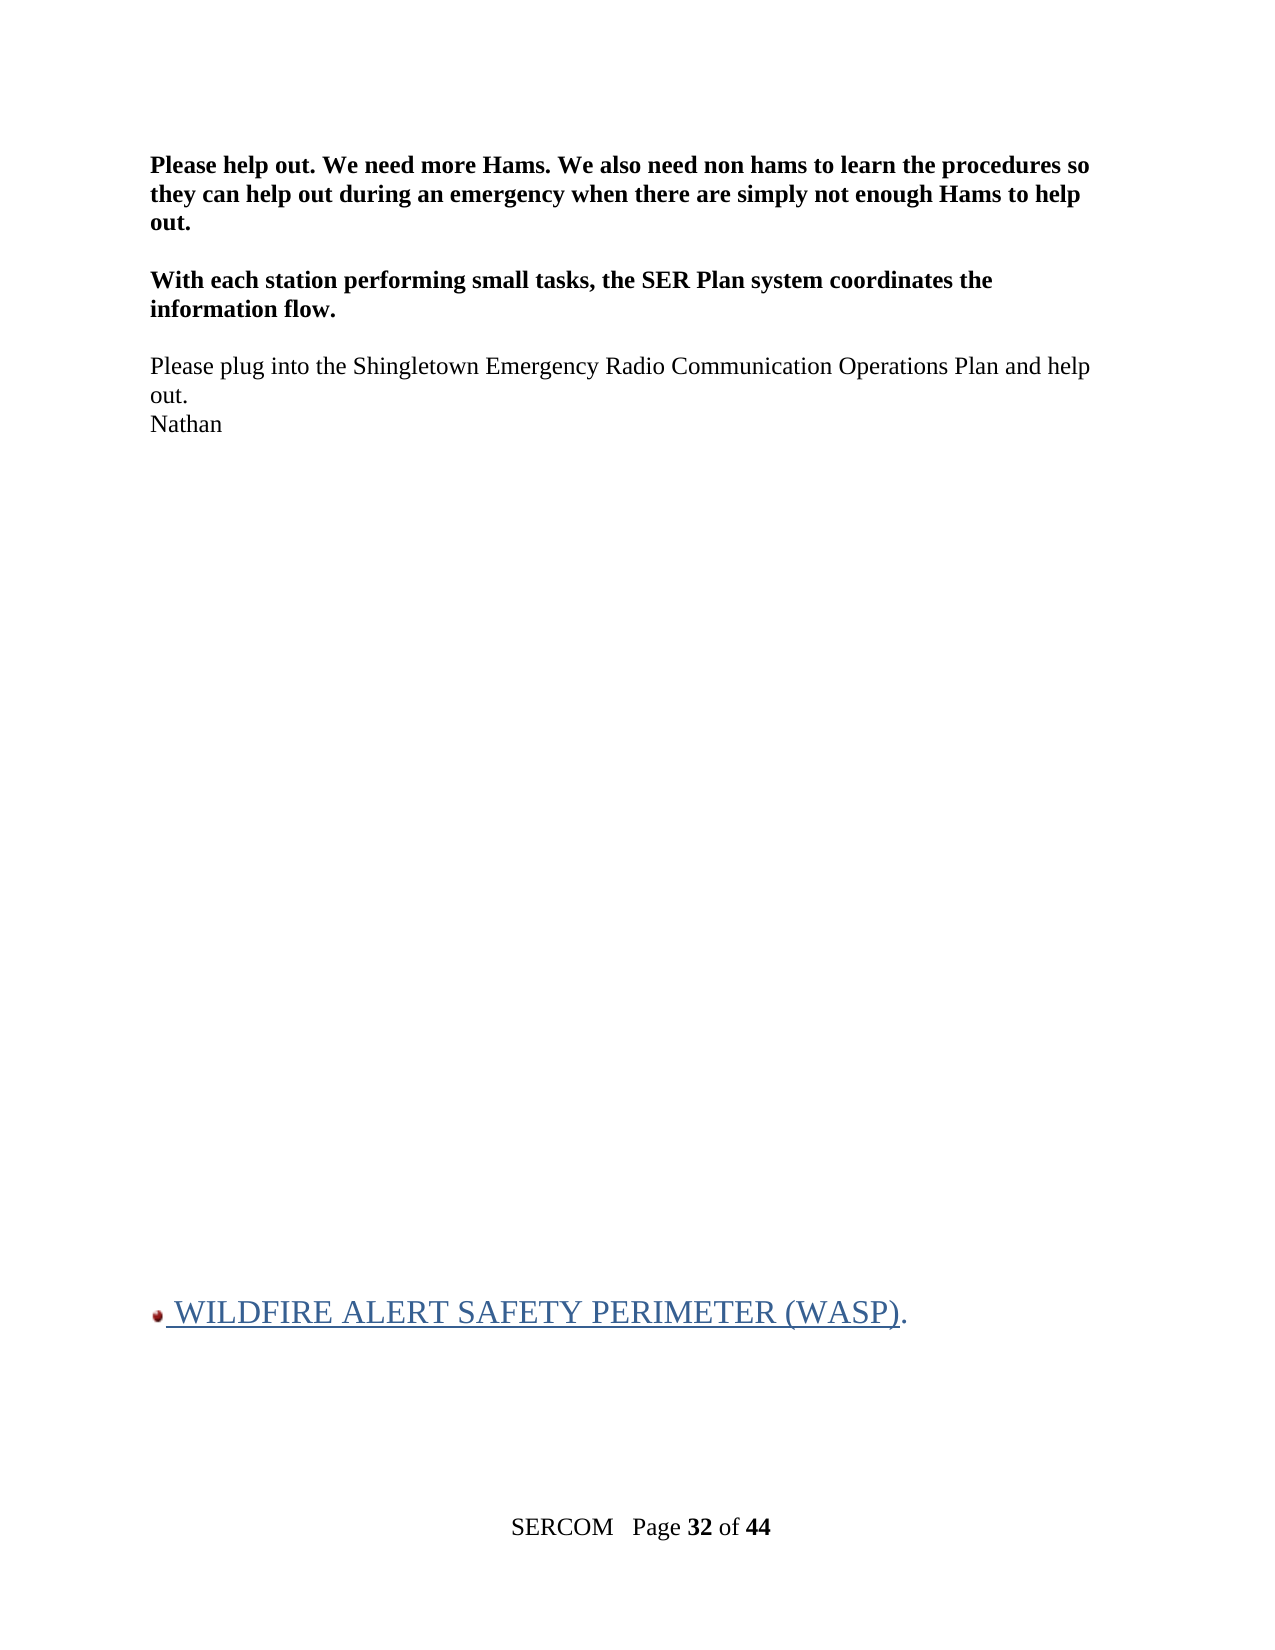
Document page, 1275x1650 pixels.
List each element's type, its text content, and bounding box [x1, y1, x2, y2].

subtitle WILDFIRE ALERT SAFETY PERIMETER (WASP). [150, 1292, 1125, 1331]
picture [150, 1309, 166, 1324]
text Please plug into the Shingletown Emergency Radio Communication Operations Plan and help out. [150, 351, 1125, 409]
text With each station performing small tasks, the SER Plan system coordinates the information flow. [150, 265, 1125, 322]
text Please help out. We need more Hams. We also need non hams to learn the procedures so they can help out during an emergency when there are simply not enough Hams to help out. [150, 150, 1125, 236]
text Nathan [150, 409, 1125, 437]
